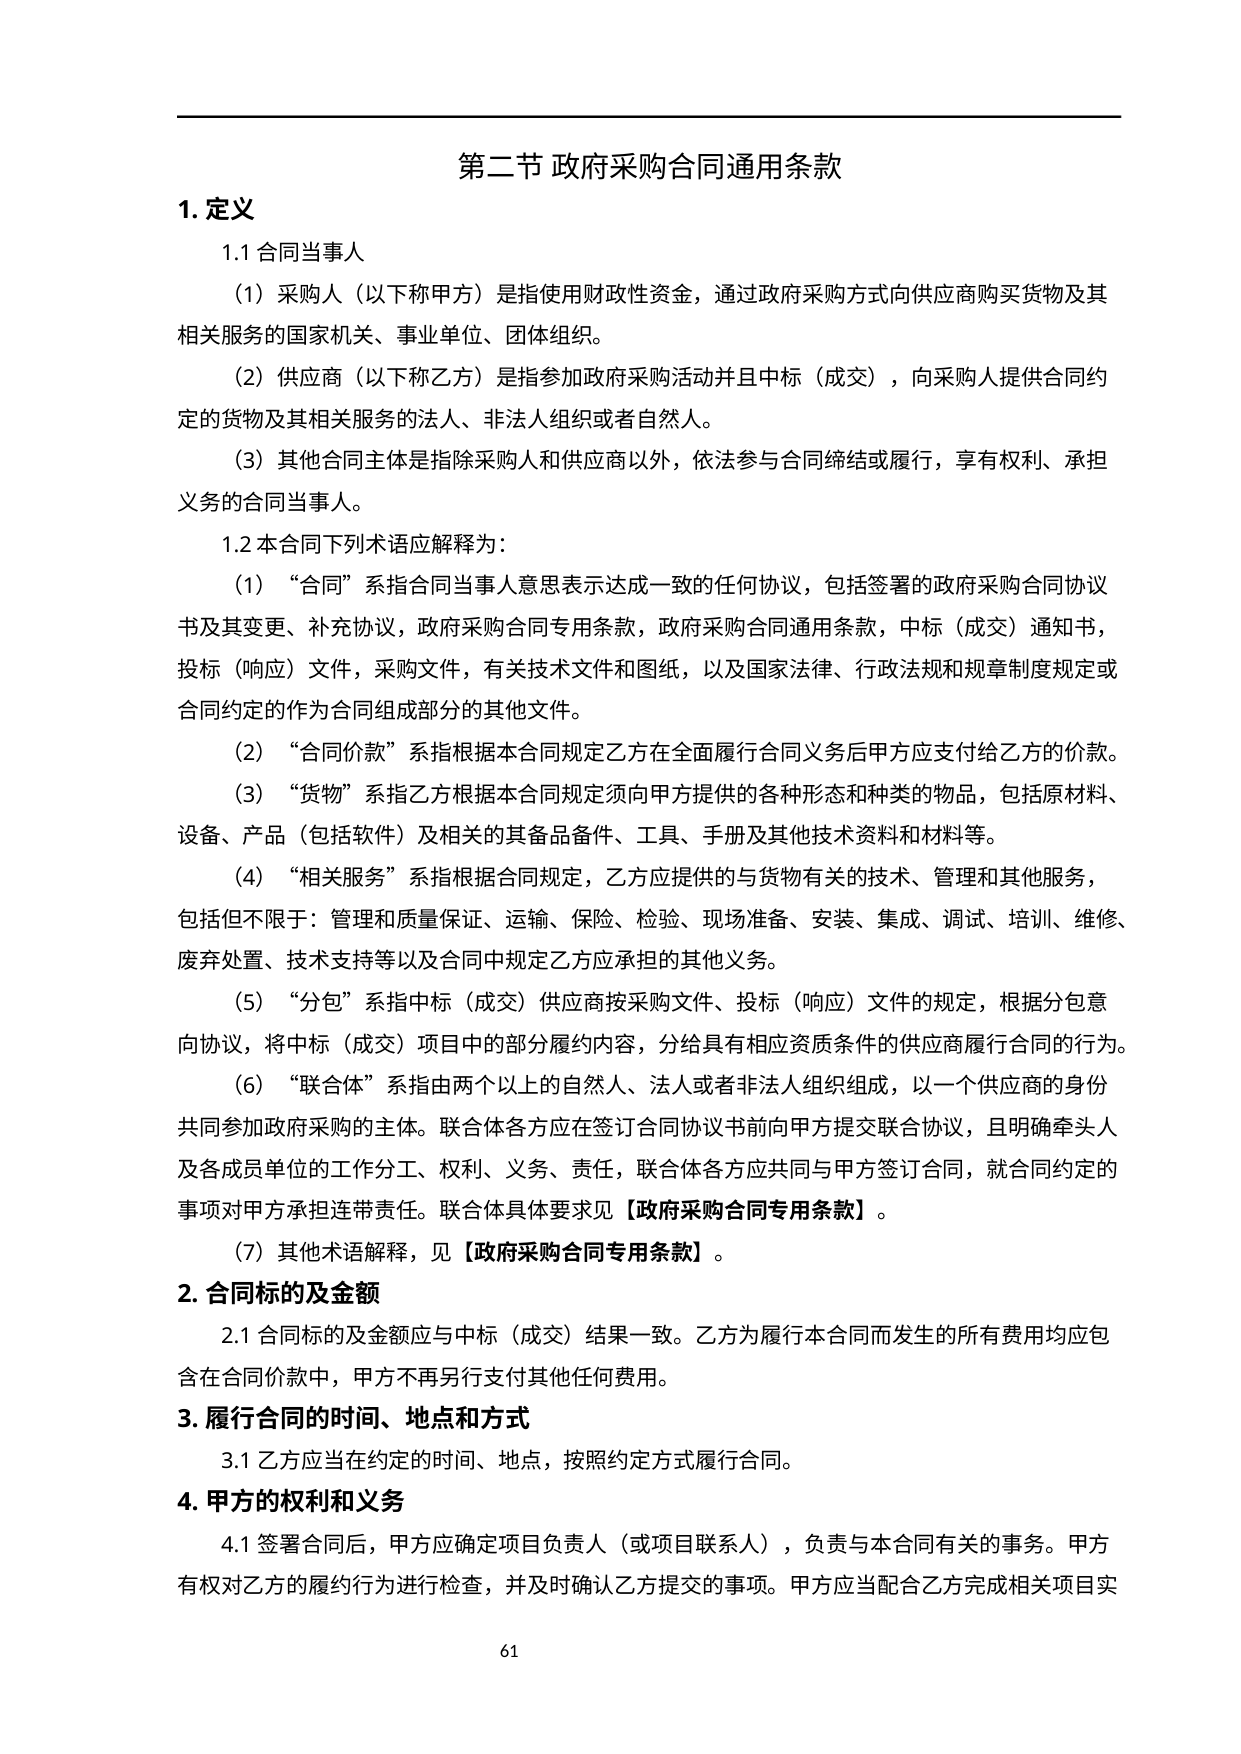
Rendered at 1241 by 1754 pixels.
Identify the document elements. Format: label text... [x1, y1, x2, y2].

text 1. 定义 [177, 185, 1122, 227]
text （5）“分包”系指中标（成交）供应商按采购文件、投标（响应）文件的规定，根据分包意向协议，将中标（成交）项目中的部分履约内容，分给具有相应资质条件的供应商履行合同的行为。 [177, 977, 1122, 1060]
text 3. 履行合同的时间、地点和方式 [177, 1394, 1122, 1435]
text （3）其他合同主体是指除采购人和供应商以外，依法参与合同缔结或履行，享有权利、承担义务的合同当事人。 [177, 435, 1122, 519]
text （2）“合同价款”系指根据本合同规定乙方在全面履行合同义务后甲方应支付给乙方的价款。 [177, 727, 1122, 769]
text （1）采购人（以下称甲方）是指使用财政性资金，通过政府采购方式向供应商购买货物及其相关服务的国家机关、事业单位、团体组织。 [177, 269, 1122, 352]
text （2）供应商（以下称乙方）是指参加政府采购活动并且中标（成交），向采购人提供合同约定的货物及其相关服务的法人、非法人组织或者自然人。 [177, 352, 1122, 435]
list 合同标的及金额 [177, 1269, 1122, 1310]
text 1.2本合同下列术语应解释为： [177, 519, 1122, 560]
text （1）“合同”系指合同当事人意思表示达成一致的任何协议，包括签署的政府采购合同协议书及其变更、补充协议，政府采购合同专用条款，政府采购合同通用条款，中标（成交）通知书，投标（响应）文件，采购文件，有关技术文件和图纸，以及国家法律、行政法规和规章制度规定或合同约定的作为合同组成部分的其他文件。 [177, 560, 1122, 727]
subtitle 第二节 政府采购合同通用条款 [177, 143, 1122, 185]
text 4. 甲方的权利和义务 [177, 1477, 1122, 1519]
text 3.1 乙方应当在约定的时间、地点，按照约定方式履行合同。 [177, 1435, 1122, 1477]
text （6）“联合体”系指由两个以上的自然人、法人或者非法人组织组成，以一个供应商的身份共同参加政府采购的主体。联合体各方应在签订合同协议书前向甲方提交联合协议，且明确牵头人及各成员单位的工作分工、权利、义务、责任，联合体各方应共同与甲方签订合同，就合同约定的事项对甲方承担连带责任。联合体具体要求见【政府采购合同专用条款】。 [177, 1060, 1122, 1227]
text （3）“货物”系指乙方根据本合同规定须向甲方提供的各种形态和种类的物品，包括原材料、设备、产品（包括软件）及相关的其备品备件、工具、手册及其他技术资料和材料等。 [177, 769, 1122, 852]
text 2.1 合同标的及金额应与中标（成交）结果一致。乙方为履行本合同而发生的所有费用均应包含在合同价款中，甲方不再另行支付其他任何费用。 [177, 1310, 1122, 1394]
text 1.1合同当事人 [177, 227, 1122, 269]
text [177, 1519, 1122, 1602]
text （4）“相关服务”系指根据合同规定，乙方应提供的与货物有关的技术、管理和其他服务，包括但不限于：管理和质量保证、运输、保险、检验、现场准备、安装、集成、调试、培训、维修、废弃处置、技术支持等以及合同中规定乙方应承担的其他义务。 [177, 852, 1122, 977]
text （7）其他术语解释，见【政府采购合同专用条款】。 [177, 1227, 1122, 1269]
